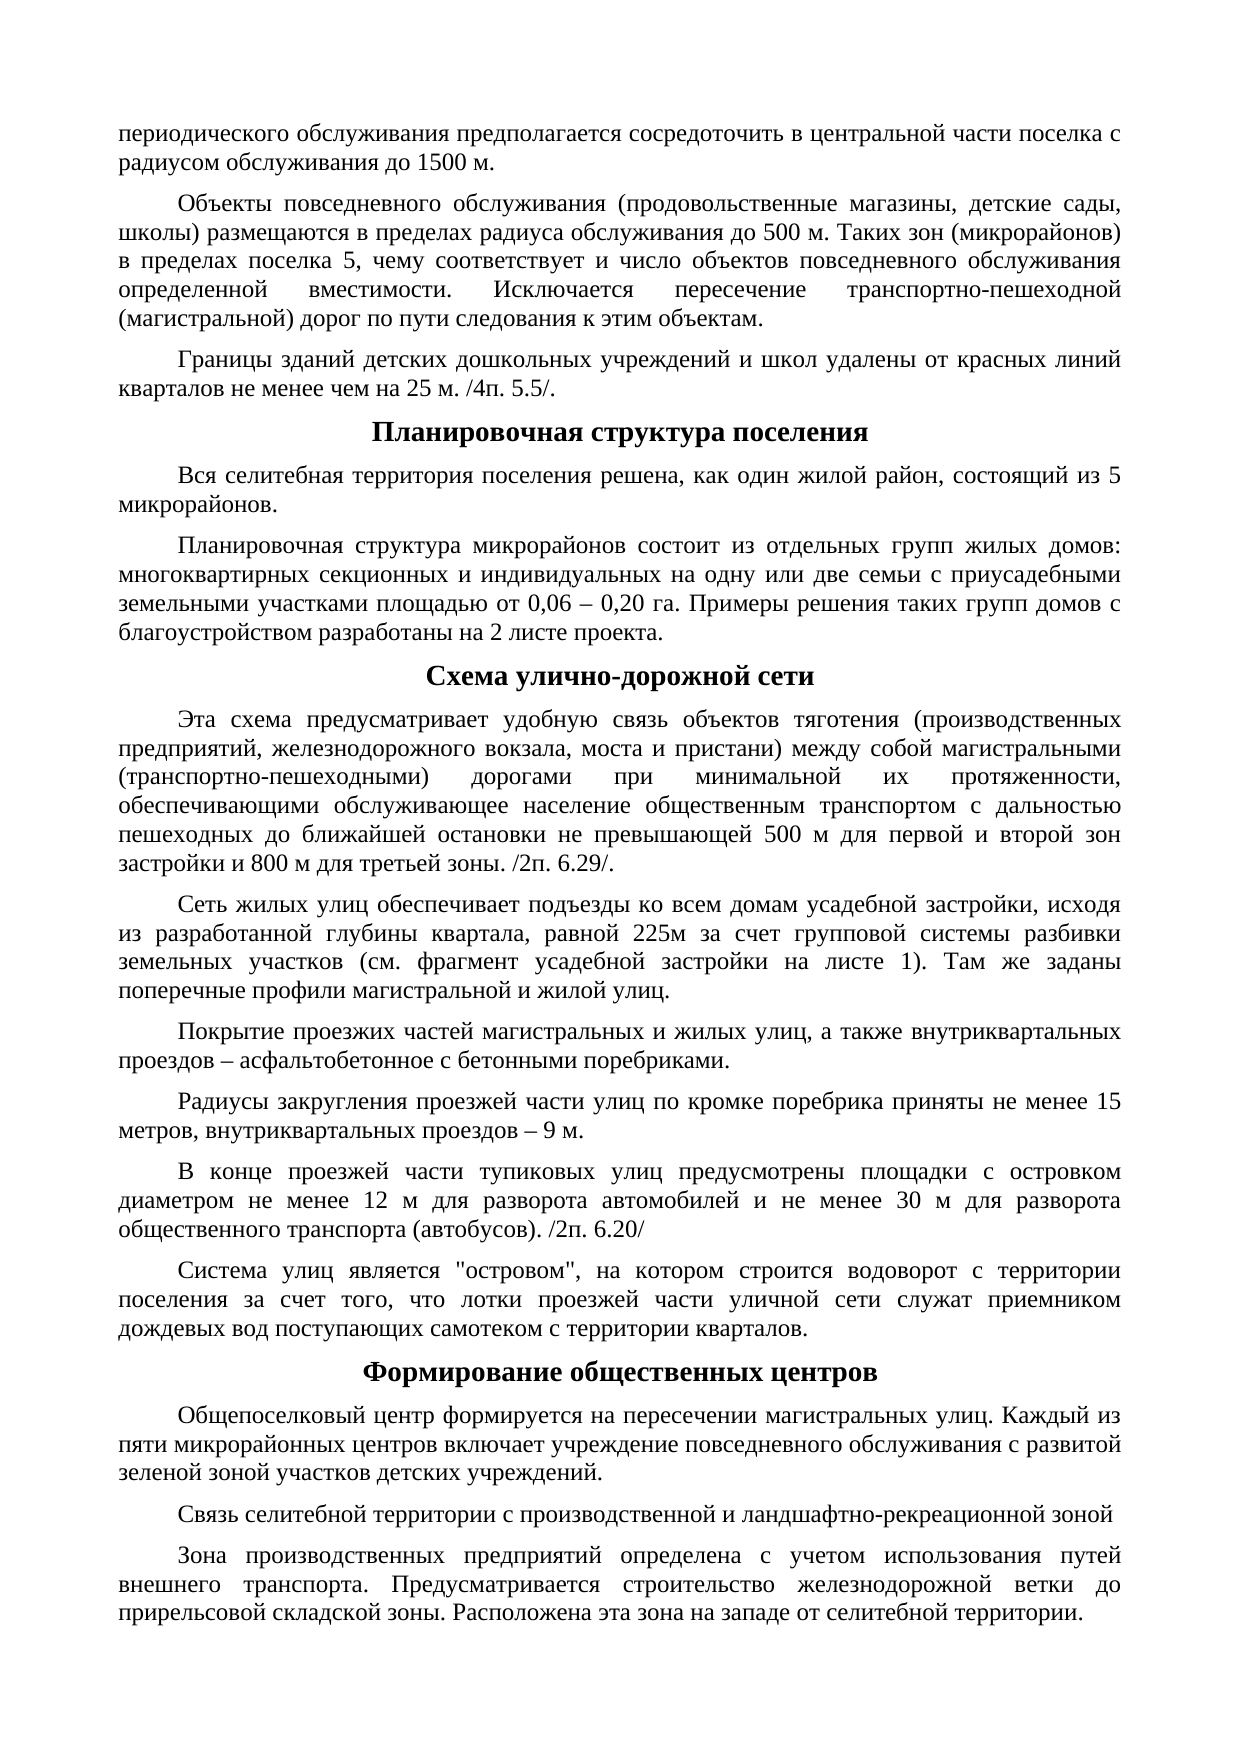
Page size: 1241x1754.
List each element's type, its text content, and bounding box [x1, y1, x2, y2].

text Формирование общественных центров [118, 1354, 1122, 1387]
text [118, 118, 1122, 176]
text Связь селитебной территории с производственной и ландшафтно-рекреационной зоной [118, 1499, 1122, 1527]
text В конце проезжей части тупиковых улиц предусмотрены площадки с островком диаметром не менее 12 м для разворота автомобилей и не менее 30 м для разворота общественного транспорта (автобусов). /2п. 6.20/ [118, 1156, 1122, 1243]
text Вся селитебная территория поселения решена, как один жилой район, состоящий из 5 микрорайонов. [118, 460, 1122, 518]
text Система улиц является "островом", на котором строится водоворот с территории поселения за счет того, что лотки проезжей части уличной сети служат приемником дождевых вод поступающих самотеком с территории кварталов. [118, 1255, 1122, 1341]
text Планировочная структура поселения [118, 414, 1122, 448]
text Эта схема предусматривает удобную связь объектов тяготения (производственных предприятий, железнодорожного вокзала, моста и пристани) между собой магистральными (транспортно-пешеходными) дорогами при минимальной их протяженности, обеспечивающими обслуживающее население общественным транспортом с дальностью пешеходных до ближайшей остановки не превышающей 500 м для первой и второй зон застройки и 800 м для третьей зоны. /2п. 6.29/. [118, 704, 1122, 876]
text Планировочная структура микрорайонов состоит из отдельных групп жилых домов: многоквартирных секционных и индивидуальных на одну или две семьи с приусадебными земельными участками площадью от 0,06 – 0,20 га. Примеры решения таких групп домов с благоустройством разработаны на 2 листе проекта. [118, 530, 1122, 645]
text Схема улично-дорожной сети [118, 658, 1122, 691]
text Радиусы закругления проезжей части улиц по кромке поребрика приняты не менее 15 метров, внутриквартальных проездов – 9 м. [118, 1086, 1122, 1144]
text Границы зданий детских дошкольных учреждений и школ удалены от красных линий кварталов не менее чем на 25 м. /4п. 5.5/. [118, 344, 1122, 402]
text Общепоселковый центр формируется на пересечении магистральных улиц. Каждый из пяти микрорайонных центров включает учреждение повседневного обслуживания с развитой зеленой зоной участков детских учреждений. [118, 1400, 1122, 1486]
text Зона производственных предприятий определена с учетом использования путей внешнего транспорта. Предусматривается строительство железнодорожной ветки до прирельсовой складской зоны. Расположена эта зона на западе от селитебной территории. [118, 1540, 1122, 1626]
text Объекты повседневного обслуживания (продовольственные магазины, детские сады, школы) размещаются в пределах радиуса обслуживания до 500 м. Таких зон (микрорайонов) в пределах поселка 5, чему соответствует и число объектов повседневного обслуживания определенной вместимости. Исключается пересечение транспортно-пешеходной (магистральной) дорог по пути следования к этим объектам. [118, 188, 1122, 332]
text Сеть жилых улиц обеспечивает подъезды ко всем домам усадебной застройки, исходя из разработанной глубины квартала, равной 225м за счет групповой системы разбивки земельных участков (см. фрагмент усадебной застройки на листе 1). Там же заданы поперечные профили магистральной и жилой улиц. [118, 889, 1122, 1004]
text Покрытие проезжих частей магистральных и жилых улиц, а также внутриквартальных проездов – асфальтобетонное с бетонными поребриками. [118, 1016, 1122, 1074]
